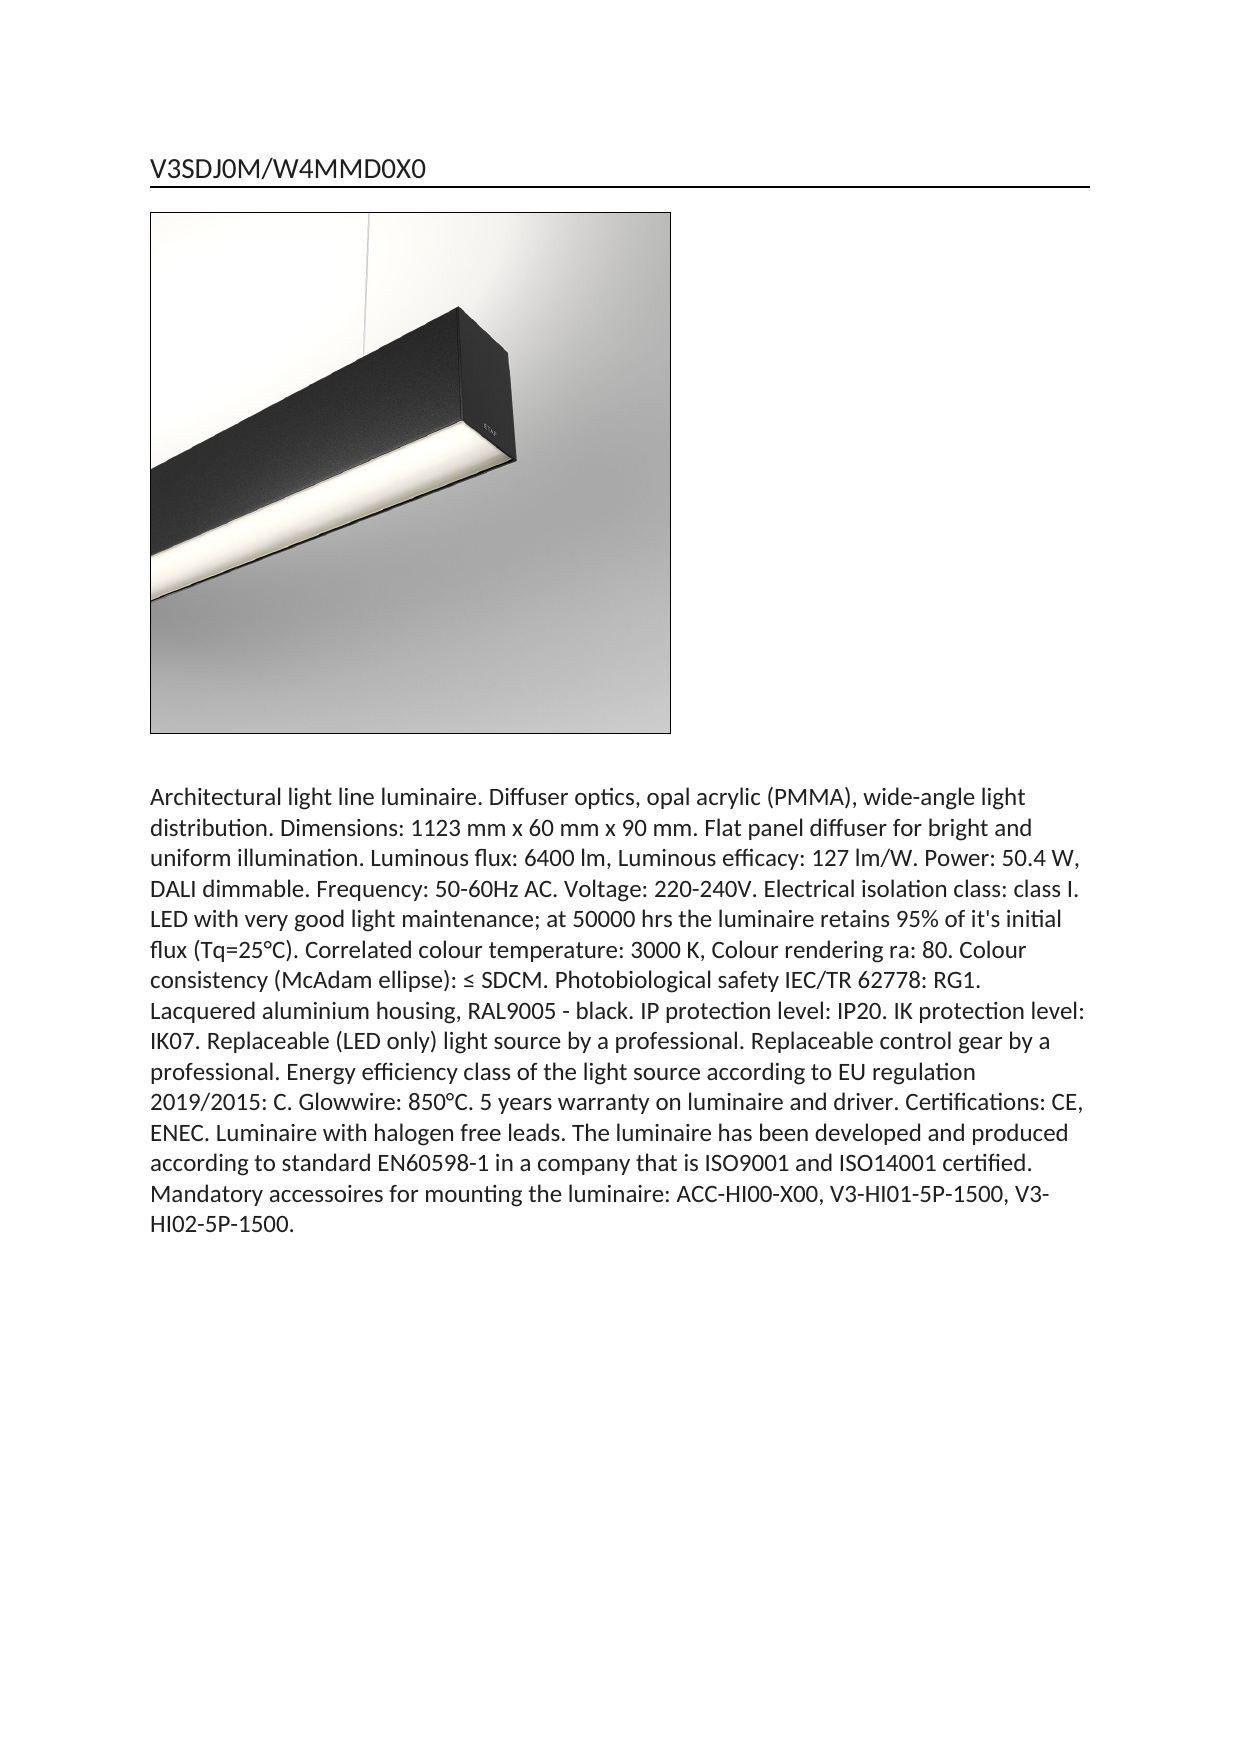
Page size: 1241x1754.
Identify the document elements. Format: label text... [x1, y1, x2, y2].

text V3SDJ0M/W4MMD0X0 [150, 150, 1090, 186]
text Architectural light line luminaire. Diffuser optics, opal acrylic (PMMA), wide-angle light distribution. Dimensions: 1123 mm x 60 mm x 90 mm. Flat panel diffuser for bright and uniform illumination. Luminous flux: 6400 lm, Luminous efficacy: 127 lm/W. Power: 50.4 W, DALI dimmable. Frequency: 50-60Hz AC. Voltage: 220-240V. Electrical isolation class: class I. LED with very good light maintenance; at 50000 hrs the luminaire retains 95% of it's initial flux (Tq=25°C). Correlated colour temperature: 3000 K, Colour rendering ra: 80. Colour consistency (McAdam ellipse): ≤ SDCM. Photobiological safety IEC/TR 62778: RG1. Lacquered aluminium housing, RAL9005 - black. IP protection level: IP20. IK protection level: IK07. Replaceable (LED only) light source by a professional. Replaceable control gear by a professional. Energy efficiency class of the light source according to EU regulation 2019/2015: C. Glowwire: 850°C. 5 years warranty on luminaire and driver. Certifications: CE, ENEC. Luminaire with halogen free leads. The luminaire has been developed and produced according to standard EN60598-1 in a company that is ISO9001 and ISO14001 certified. Mandatory accessoires for mounting the luminaire: ACC-HI00-X00, V3-HI01-5P-1500, V3-HI02-5P-1500. [150, 781, 1090, 1239]
picture [151, 213, 670, 733]
